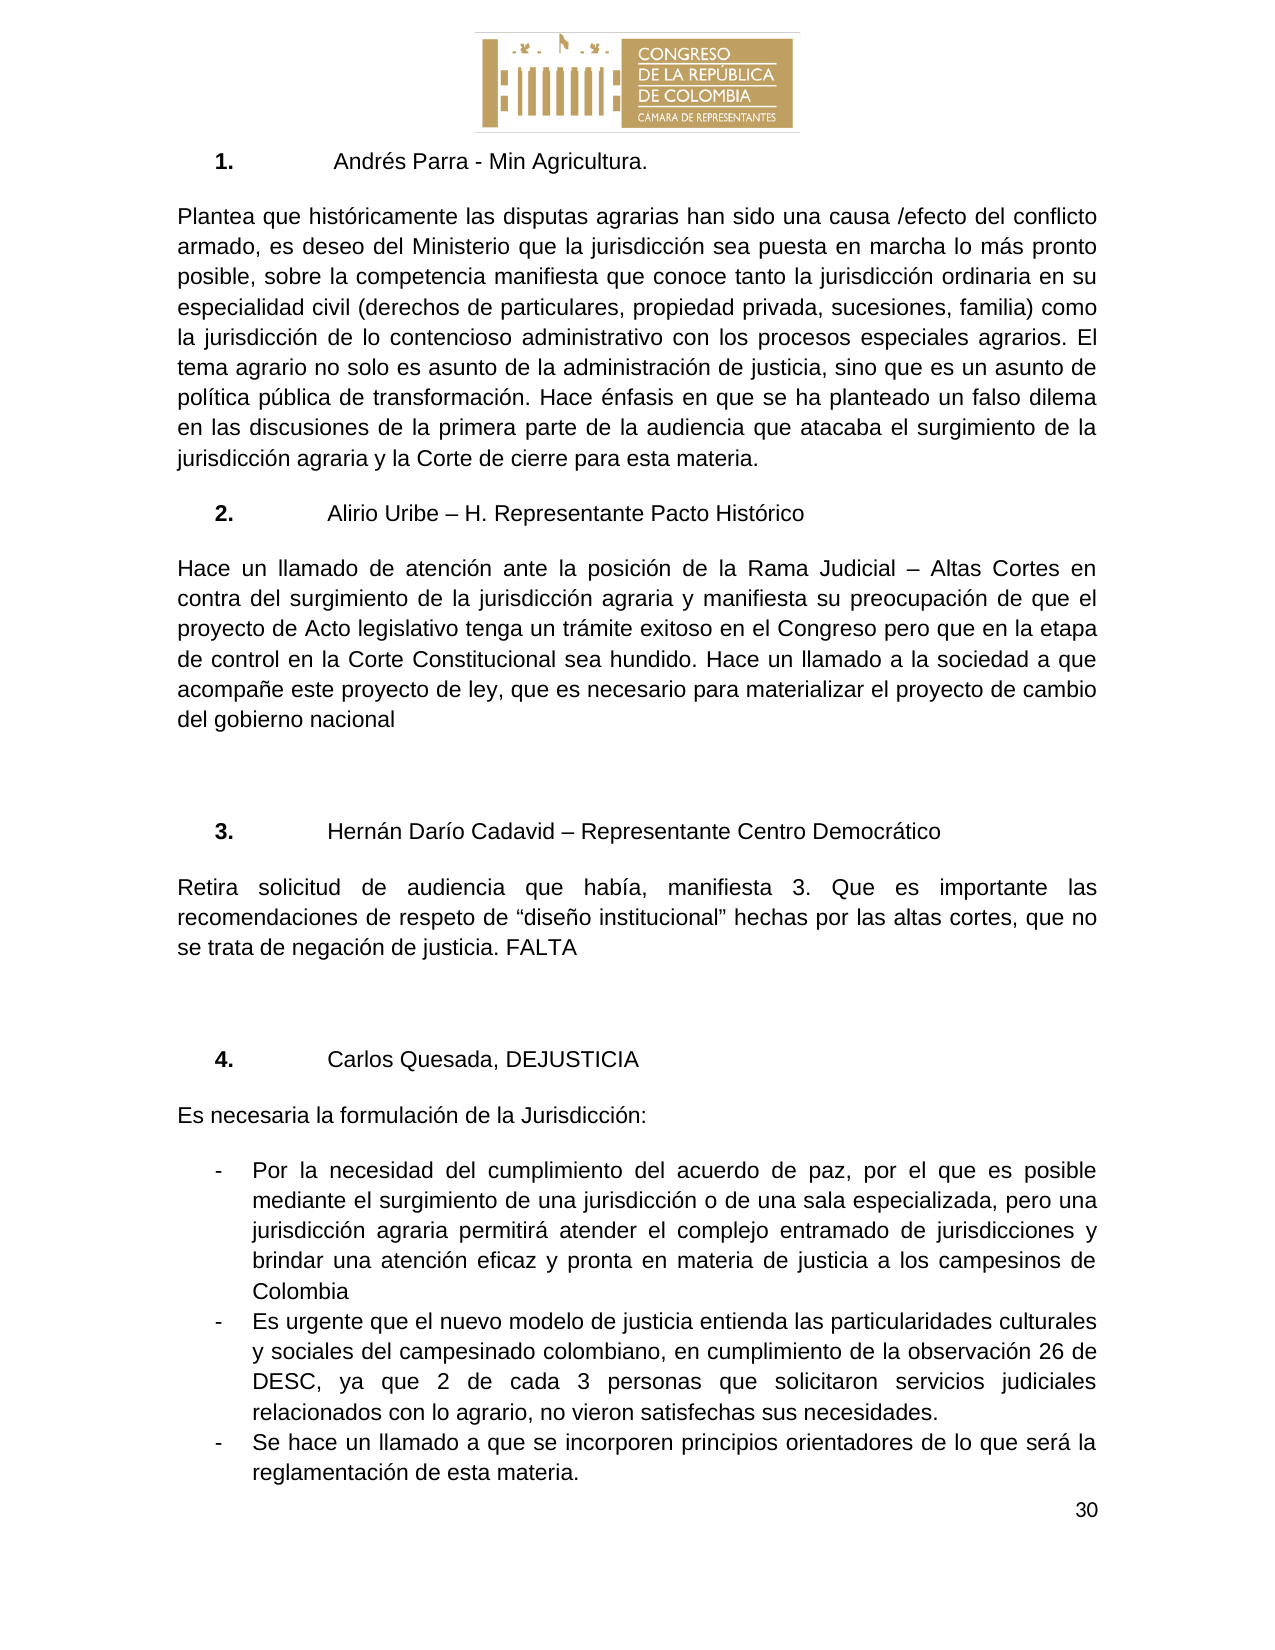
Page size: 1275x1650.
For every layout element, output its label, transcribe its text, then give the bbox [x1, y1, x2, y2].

text Retira solicitud de audiencia que había, manifiesta 3. Que es importante las recomendaciones de respeto de “diseño institucional” hechas por las altas cortes, que no se trata de negación de justicia. FALTA [177, 873, 1098, 960]
list Es urgente que el nuevo modelo de justicia entienda las particularidades culturales y sociales del campesinado colombiano, en cumplimiento de la observación 26 de DESC, ya que 2 de cada 3 personas que solicitaron servicios judiciales relacionados con lo agrario, no vieron satisfechas sus necesidades. [214, 1308, 1098, 1425]
text 4. Carlos Quesada, DEJUSTICIA [214, 1046, 1098, 1073]
text 1. Andrés Parra - Min Agricultura. [214, 148, 1098, 174]
text Es necesaria la formulación de la Jurisdicción: [177, 1102, 1098, 1128]
list Por la necesidad del cumplimiento del acuerdo de paz, por el que es posible mediante el surgimiento de una jurisdicción o de una sala especializada, pero una jurisdicción agraria permitirá atender el complejo entramado de jurisdicciones y brindar una atención eficaz y pronta en materia de justicia a los campesinos de Colombia [214, 1157, 1098, 1304]
text 3. Hernán Darío Cadavid – Representante Centro Democrático [214, 818, 1098, 845]
picture [475, 32, 800, 133]
list Se hace un llamado a que se incorporen principios orientadores de lo que será la reglamentación de esta materia. [214, 1429, 1098, 1485]
text 2. Alirio Uribe – H. Representante Pacto Histórico [214, 500, 1098, 526]
text Hace un llamado de atención ante la posición de la Rama Judicial – Altas Cortes en contra del surgimiento de la jurisdicción agraria y manifiesta su preocupación de que el proyecto de Acto legislativo tenga un trámite exitoso en el Congreso pero que en la etapa de control en la Corte Constitucional sea hundido. Hace un llamado a la sociedad a que acompañe este proyecto de ley, que es necesario para materializar el proyecto de cambio del gobierno nacional [177, 555, 1098, 732]
text Plantea que históricamente las disputas agrarias han sido una causa /efecto del conflicto armado, es deseo del Ministerio que la jurisdicción sea puesta en marcha lo más pronto posible, sobre la competencia manifiesta que conoce tanto la jurisdicción ordinaria en su especialidad civil (derechos de particulares, propiedad privada, sucesiones, familia) como la jurisdicción de lo contencioso administrativo con los procesos especiales agrarios. El tema agrario no solo es asunto de la administración de justicia, sino que es un asunto de política pública de transformación. Hace énfasis en que se ha planteado un falso dilema en las discusiones de la primera parte de la audiencia que atacaba el surgimiento de la jurisdicción agraria y la Corte de cierre para esta materia. [177, 203, 1098, 471]
